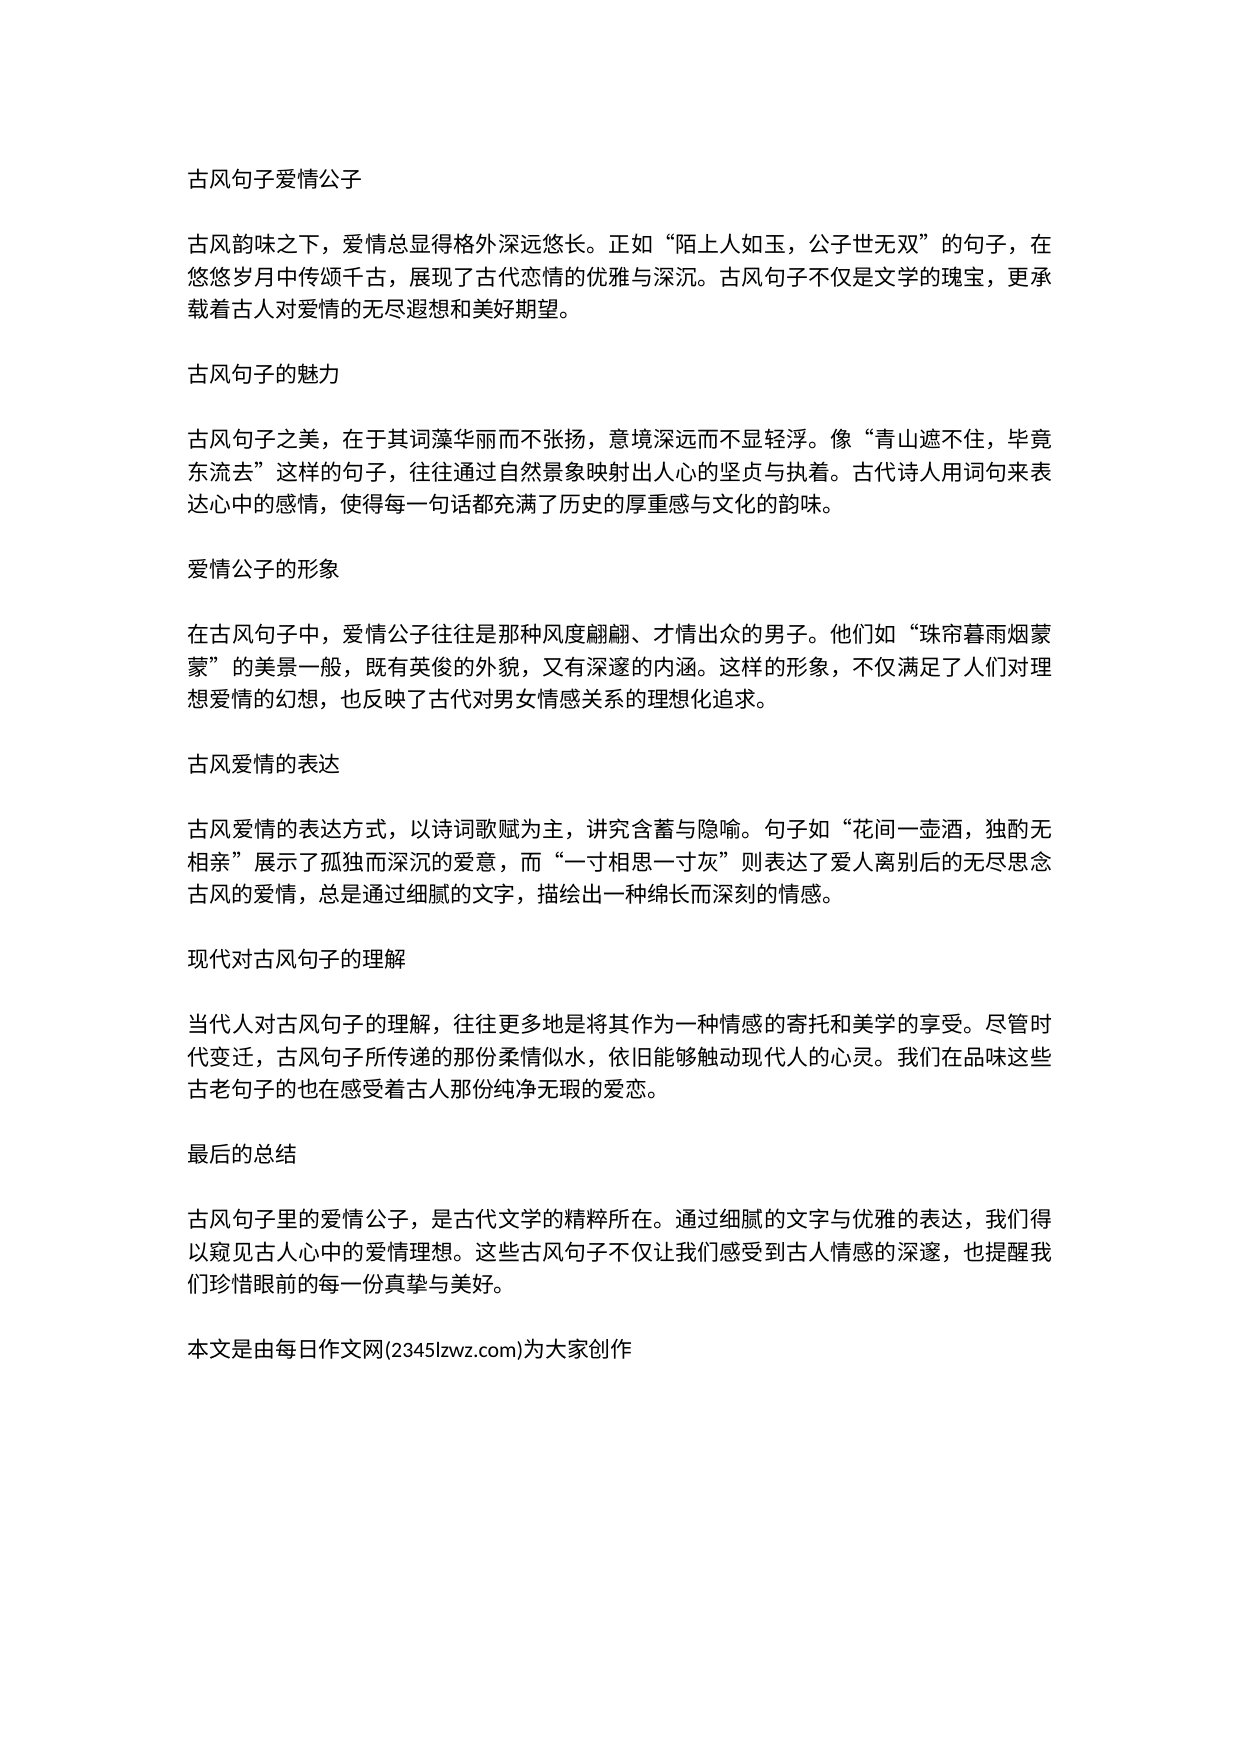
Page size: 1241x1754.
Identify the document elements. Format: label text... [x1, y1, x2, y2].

text 古风句子之美，在于其词藻华丽而不张扬，意境深远而不显轻浮。像“青山遮不住，毕竟东流去”这样的句子，往往通过自然景象映射出人心的坚贞与执着。古代诗人用词句来表达心中的感情，使得每一句话都充满了历史的厚重感与文化的韵味。 [187, 422, 1053, 519]
text 古风句子的魅力 [187, 357, 1053, 389]
text 在古风句子中，爱情公子往往是那种风度翩翩、才情出众的男子。他们如“珠帘暮雨烟蒙蒙”的美景一般，既有英俊的外貌，又有深邃的内涵。这样的形象，不仅满足了人们对理想爱情的幻想，也反映了古代对男女情感关系的理想化追求。 [187, 617, 1053, 714]
text 当代人对古风句子的理解，往往更多地是将其作为一种情感的寄托和美学的享受。尽管时代变迁，古风句子所传递的那份柔情似水，依旧能够触动现代人的心灵。我们在品味这些古老句子的也在感受着古人那份纯净无瑕的爱恋。 [187, 1007, 1053, 1104]
text 古风爱情的表达 [187, 747, 1053, 779]
text 古风句子爱情公子 [187, 162, 1053, 194]
text 爱情公子的形象 [187, 552, 1053, 584]
text 古风句子里的爱情公子，是古代文学的精粹所在。通过细腻的文字与优雅的表达，我们得以窥见古人心中的爱情理想。这些古风句子不仅让我们感受到古人情感的深邃，也提醒我们珍惜眼前的每一份真挚与美好。 [187, 1202, 1053, 1299]
text 最后的总结 [187, 1137, 1053, 1169]
text 本文是由每日作文网(2345lzwz.com)为大家创作 [187, 1332, 1053, 1364]
text 古风韵味之下，爱情总显得格外深远悠长。正如“陌上人如玉，公子世无双”的句子，在悠悠岁月中传颂千古，展现了古代恋情的优雅与深沉。古风句子不仅是文学的瑰宝，更承载着古人对爱情的无尽遐想和美好期望。 [187, 227, 1053, 324]
text 古风爱情的表达方式，以诗词歌赋为主，讲究含蓄与隐喻。句子如“花间一壶酒，独酌无相亲”展示了孤独而深沉的爱意，而“一寸相思一寸灰”则表达了爱人离别后的无尽思念。古风的爱情，总是通过细腻的文字，描绘出一种绵长而深刻的情感。 [187, 812, 1053, 909]
text 现代对古风句子的理解 [187, 942, 1053, 974]
